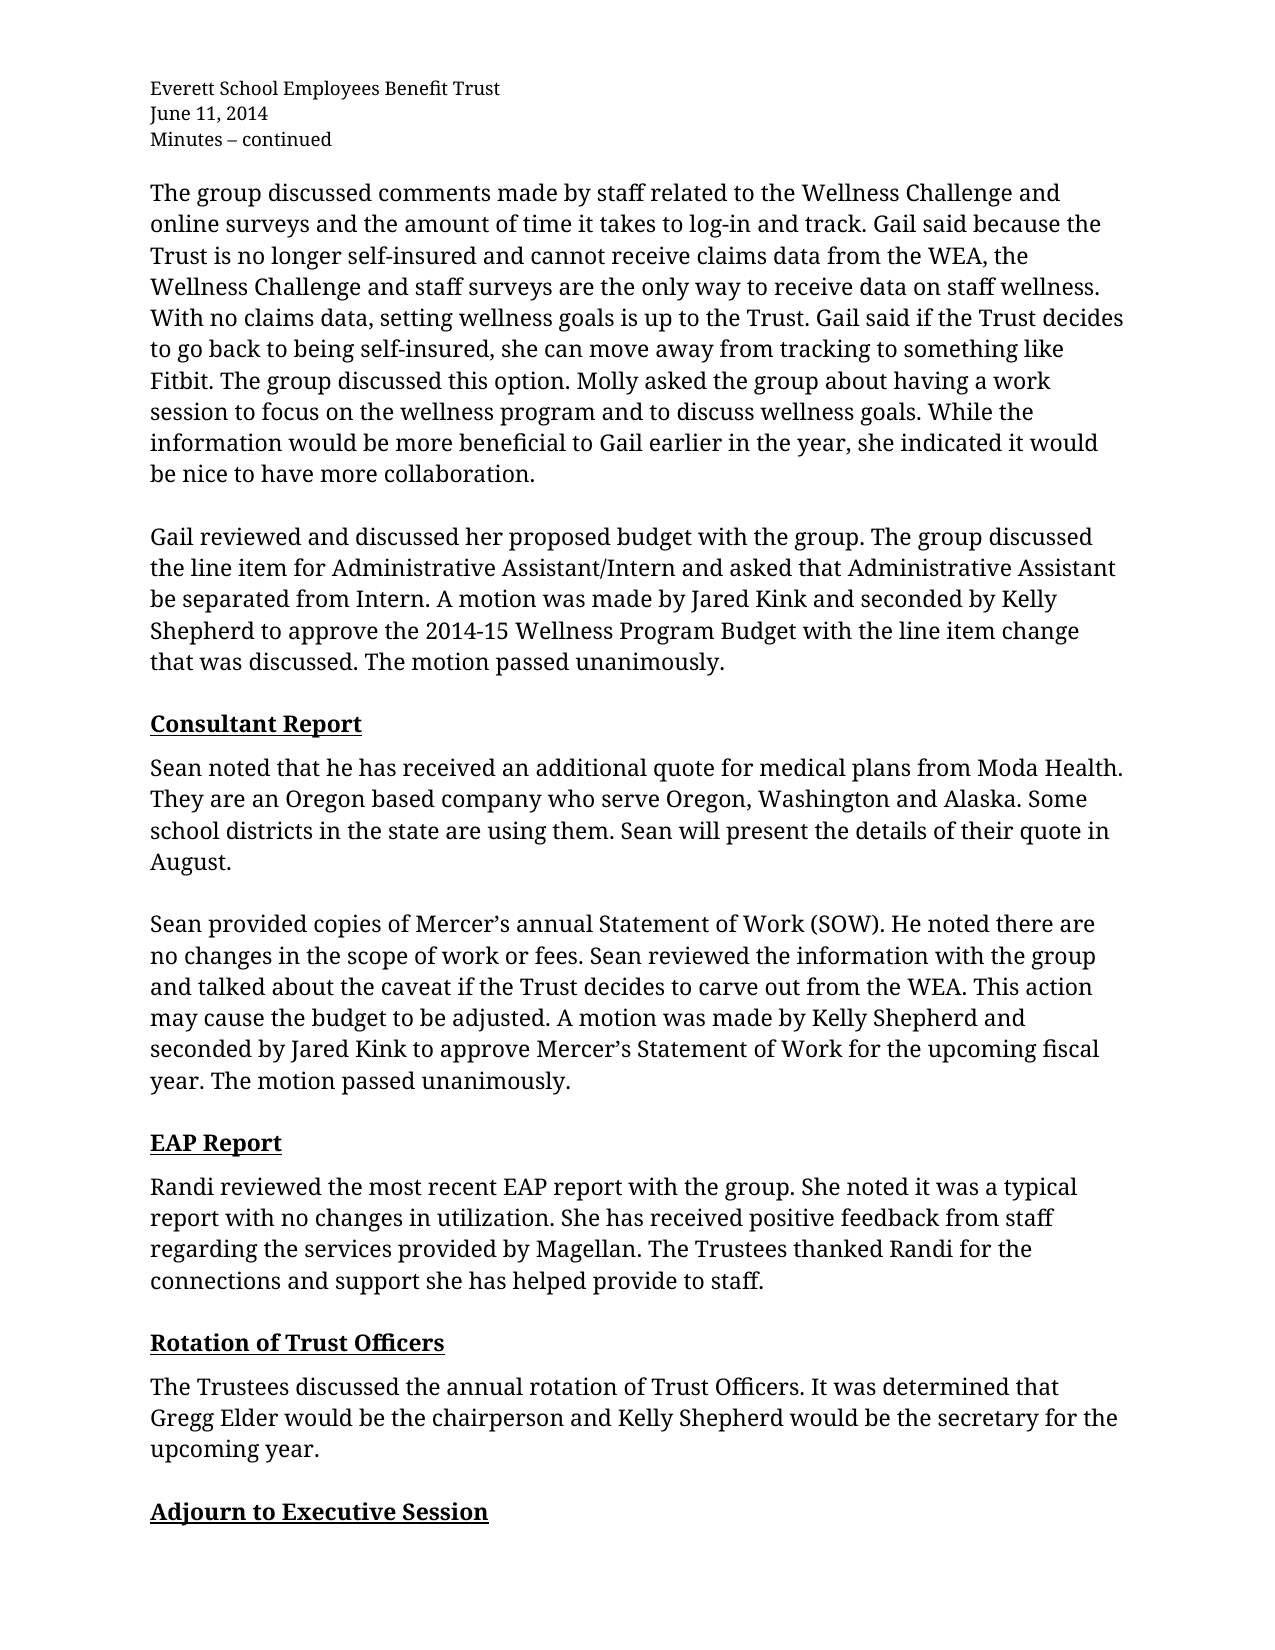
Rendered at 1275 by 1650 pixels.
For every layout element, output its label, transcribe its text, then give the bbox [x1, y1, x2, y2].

text The Trustees discussed the annual rotation of Trust Officers. It was determined that Gregg Elder would be the chairperson and Kelly Shepherd would be the secretary for the upcoming year. [150, 1371, 1125, 1464]
text Sean noted that he has received an additional quote for medical plans from Moda Health. They are an Oregon based company who serve Oregon, Washington and Alaska. Some school districts in the state are using them. Sean will present the details of their quote in August. [150, 752, 1125, 877]
text Consultant Report [150, 708, 1125, 739]
text The group discussed comments made by staff related to the Wellness Challenge and online surveys and the amount of time it takes to log-in and track. Gail said because the Trust is no longer self-insured and cannot receive claims data from the WEA, the Wellness Challenge and staff surveys are the only way to receive data on staff wellness. With no claims data, setting wellness goals is up to the Trust. Gail said if the Trust decides to go back to being self-insured, she can move away from tracking to something like Fitbit. The group discussed this option. Molly asked the group about having a work session to focus on the wellness program and to discuss wellness goals. While the information would be more beneficial to Gail earlier in the year, she indicated it would be nice to have more collaboration. [150, 177, 1125, 489]
text Rotation of Trust Officers [150, 1327, 1125, 1358]
text Sean provided copies of Mercer’s annual Statement of Work (SOW). He noted there are no changes in the scope of work or fees. Sean reviewed the information with the group and talked about the caveat if the Trust decides to carve out from the WEA. This action may cause the budget to be adjusted. A motion was made by Kelly Shepherd and seconded by Jared Kink to approve Mercer’s Statement of Work for the upcoming fiscal year. The motion passed unanimously. [150, 908, 1125, 1096]
text EAP Report [150, 1127, 1125, 1158]
text Gail reviewed and discussed her proposed budget with the group. The group discussed the line item for Administrative Assistant/Intern and asked that Administrative Assistant be separated from Intern. A motion was made by Jared Kink and seconded by Kelly Shepherd to approve the 2014-15 Wellness Program Budget with the line item change that was discussed. The motion passed unanimously. [150, 521, 1125, 677]
text Adjourn to Executive Session [150, 1496, 1125, 1527]
text Randi reviewed the most recent EAP report with the group. She noted it was a typical report with no changes in utilization. She has received positive feedback from staff regarding the services provided by Magellan. The Trustees thanked Randi for the connections and support she has helped provide to staff. [150, 1171, 1125, 1296]
